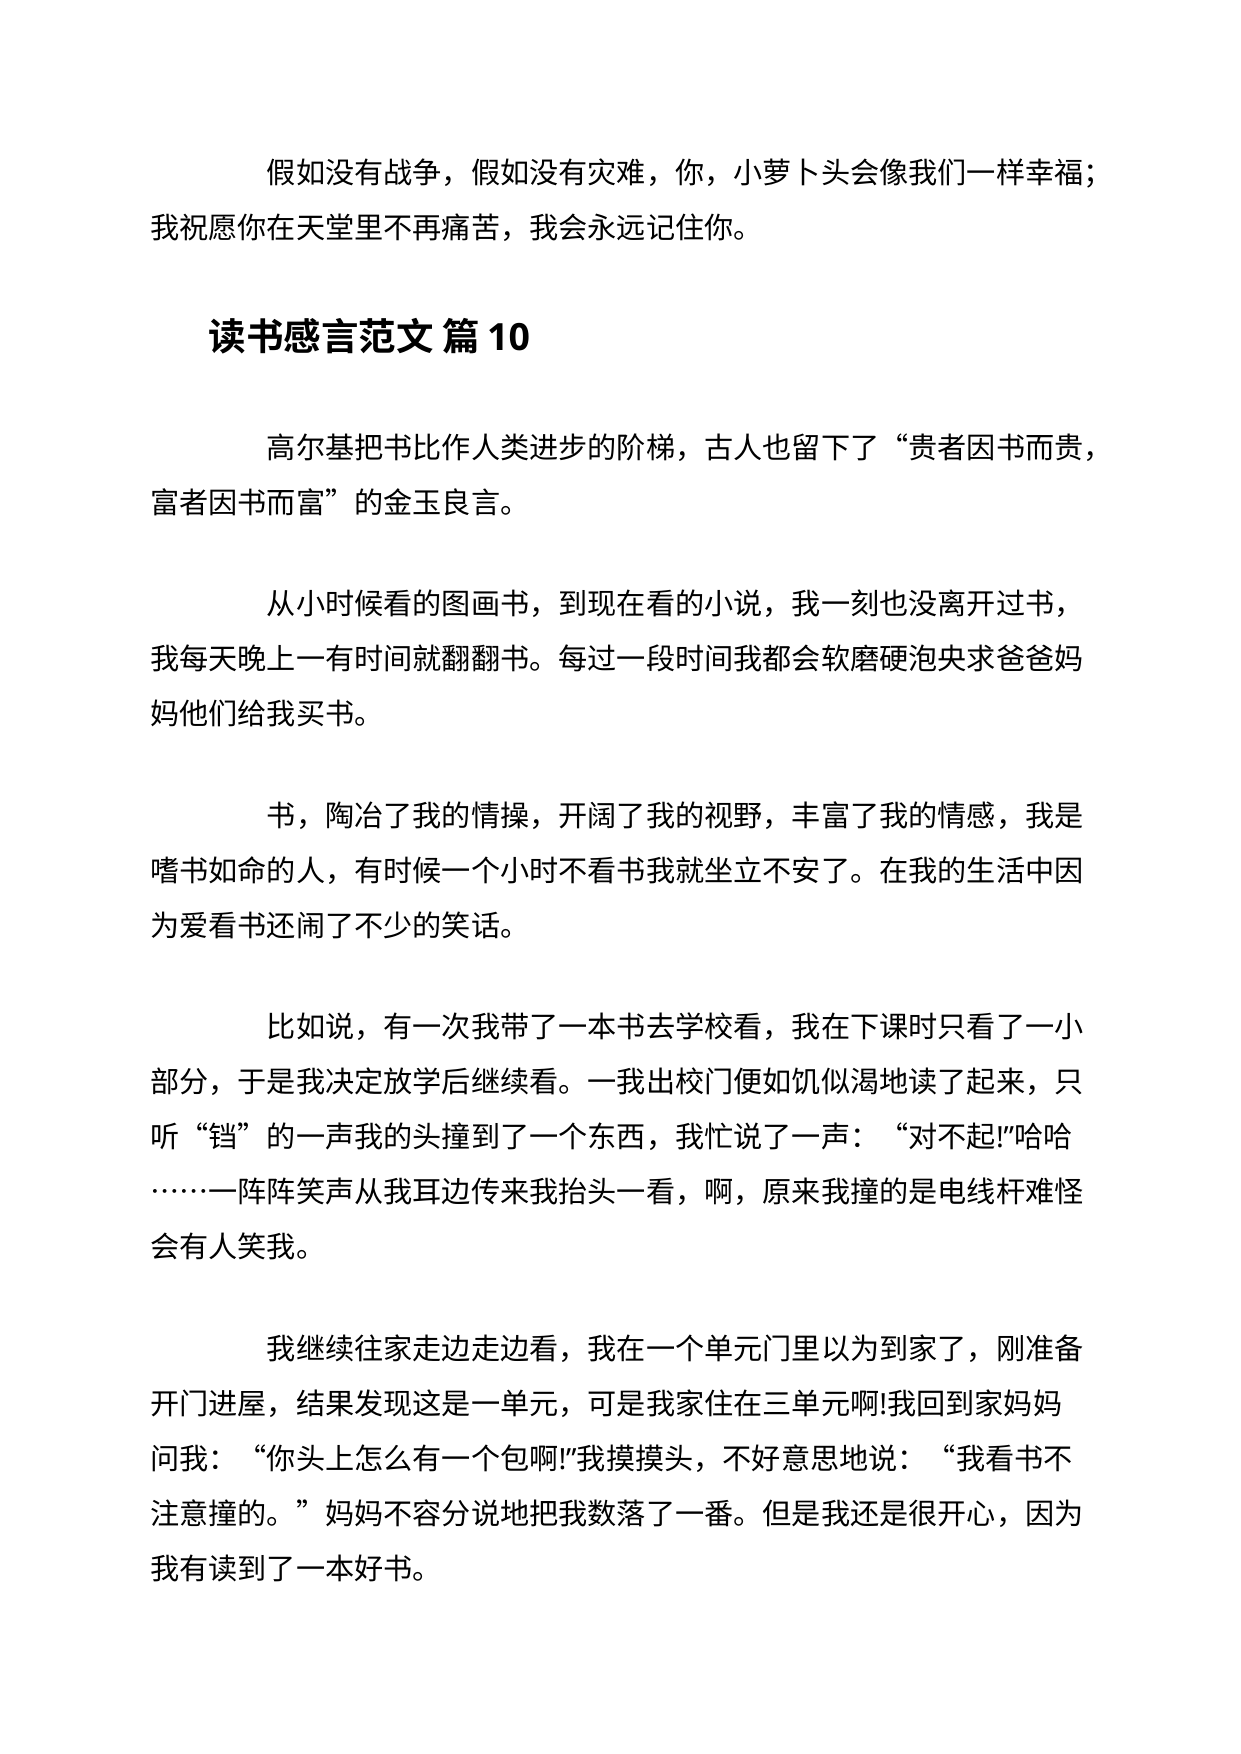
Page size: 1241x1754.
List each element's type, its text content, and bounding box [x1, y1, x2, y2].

text 读书感言范文 篇10 [150, 307, 1090, 361]
text 高尔基把书比作人类进步的阶梯，古人也留下了“贵者因书而贵，富者因书而富”的金玉良言。 [150, 424, 1090, 521]
text 书，陶冶了我的情操，开阔了我的视野，丰富了我的情感，我是嗜书如命的人，有时候一个小时不看书我就坐立不安了。在我的生活中因为爱看书还闹了不少的笑话。 [150, 792, 1090, 944]
text 从小时候看的图画书，到现在看的小说，我一刻也没离开过书，我每天晚上一有时间就翻翻书。每过一段时间我都会软磨硬泡央求爸爸妈妈他们给我买书。 [150, 581, 1090, 733]
text 假如没有战争，假如没有灾难，你，小萝卜头会像我们一样幸福；我祝愿你在天堂里不再痛苦，我会永远记住你。 [150, 150, 1090, 247]
text 比如说，有一次我带了一本书去学校看，我在下课时只看了一小部分，于是我决定放学后继续看。一我出校门便如饥似渴地读了起来，只听“铛”的一声我的头撞到了一个东西，我忙说了一声：“对不起!”哈哈……一阵阵笑声从我耳边传来我抬头一看，啊，原来我撞的是电线杆难怪会有人笑我。 [150, 1004, 1090, 1266]
text 我继续往家走边走边看，我在一个单元门里以为到家了，刚准备开门进屋，结果发现这是一单元，可是我家住在三单元啊!我回到家妈妈问我：“你头上怎么有一个包啊!”我摸摸头，不好意思地说：“我看书不注意撞的。”妈妈不容分说地把我数落了一番。但是我还是很开心，因为我有读到了一本好书。 [150, 1326, 1090, 1588]
